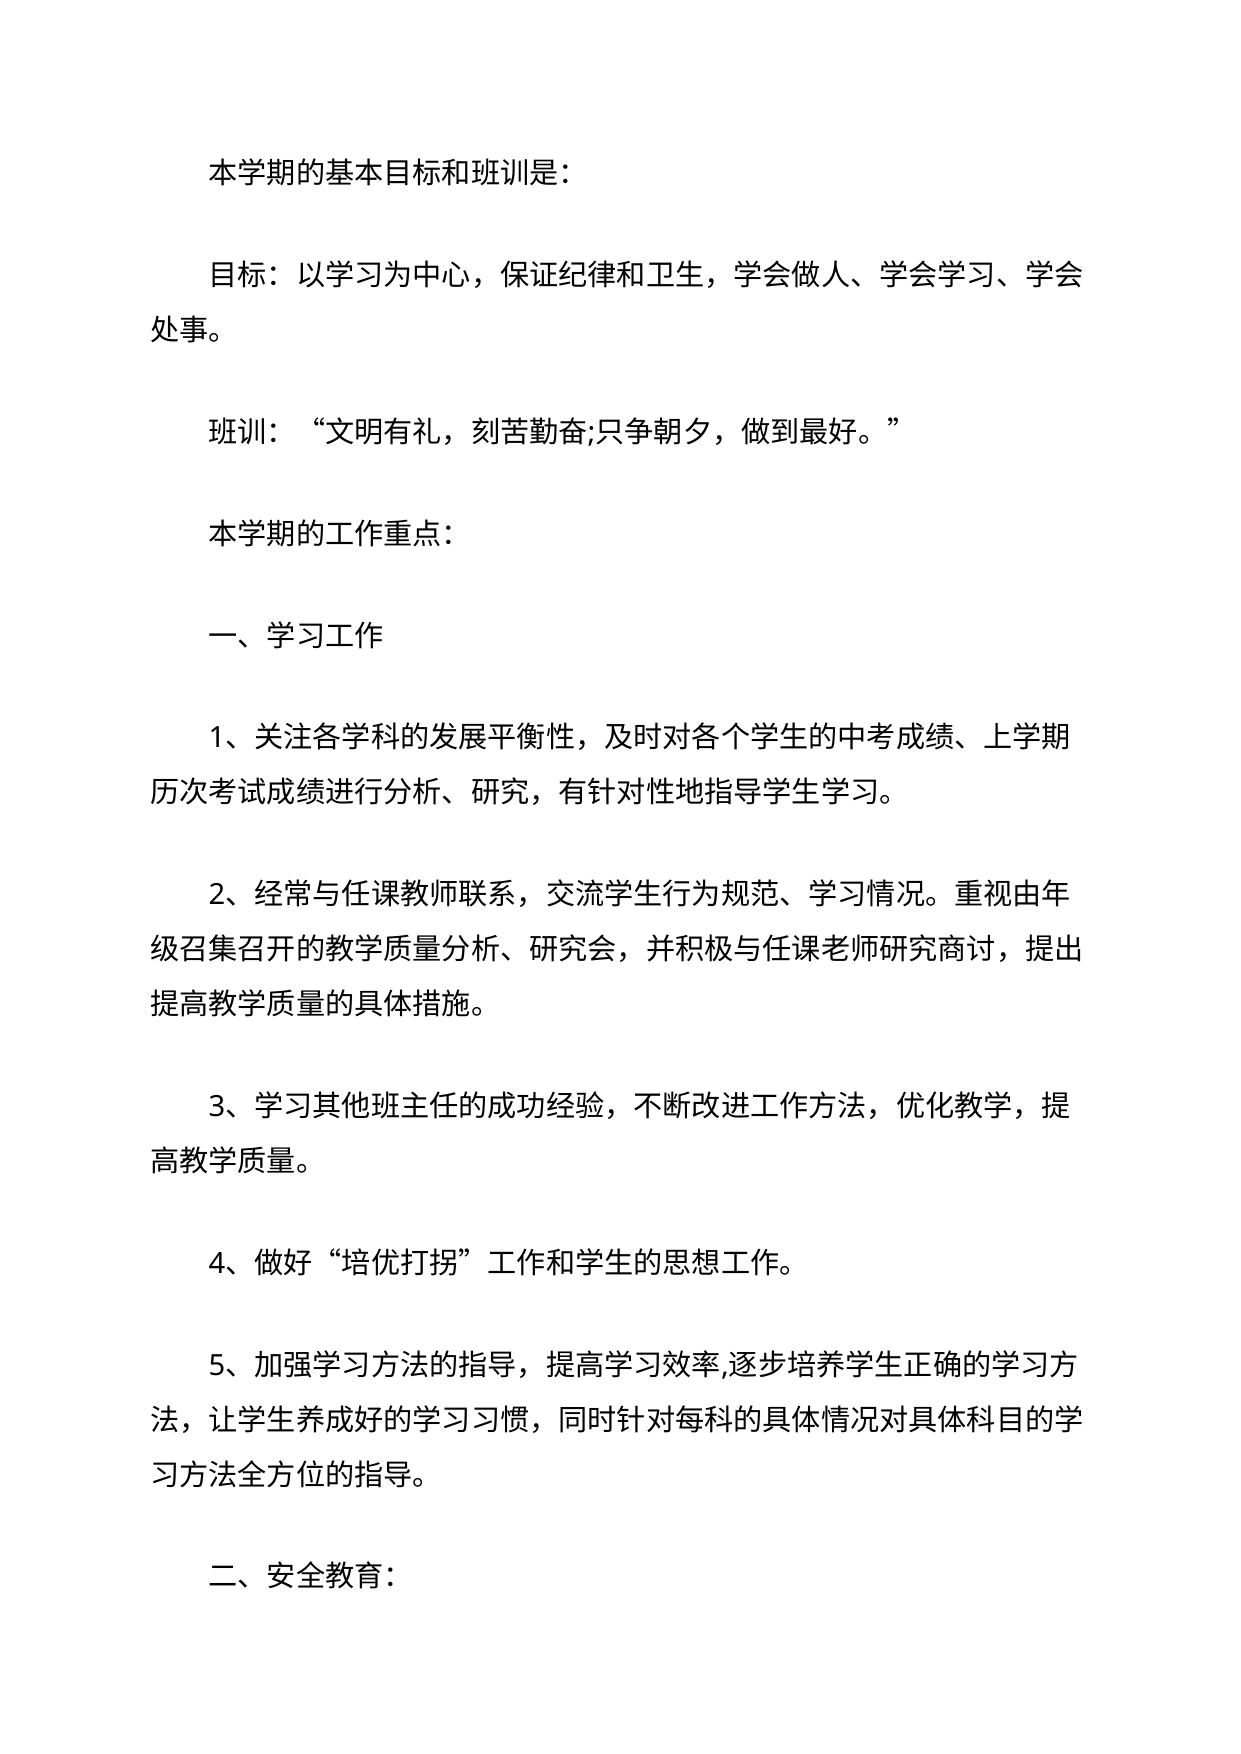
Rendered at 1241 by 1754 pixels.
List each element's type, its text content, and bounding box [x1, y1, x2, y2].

text 3、学习其他班主任的成功经验，不断改进工作方法，优化教学，提高教学质量。 [150, 1082, 1090, 1180]
text 本学期的工作重点： [150, 510, 1090, 553]
text 1、关注各学科的发展平衡性，及时对各个学生的中考成绩、上学期历次考试成绩进行分析、研究，有针对性地指导学生学习。 [150, 714, 1090, 811]
text 本学期的基本目标和班训是： [150, 150, 1090, 192]
text 班训：“文明有礼，刻苦勤奋;只争朝夕，做到最好。” [150, 408, 1090, 451]
text 二、安全教育： [150, 1553, 1090, 1595]
text 目标：以学习为中心，保证纪律和卫生，学会做人、学会学习、学会处事。 [150, 252, 1090, 349]
text 5、加强学习方法的指导，提高学习效率,逐步培养学生正确的学习方法，让学生养成好的学习习惯，同时针对每科的具体情况对具体科目的学习方法全方位的指导。 [150, 1341, 1090, 1493]
text 一、学习工作 [150, 612, 1090, 654]
text 4、做好“培优打拐”工作和学生的思想工作。 [150, 1239, 1090, 1282]
text 2、经常与任课教师联系，交流学生行为规范、学习情况。重视由年级召集召开的教学质量分析、研究会，并积极与任课老师研究商讨，提出提高教学质量的具体措施。 [150, 871, 1090, 1023]
